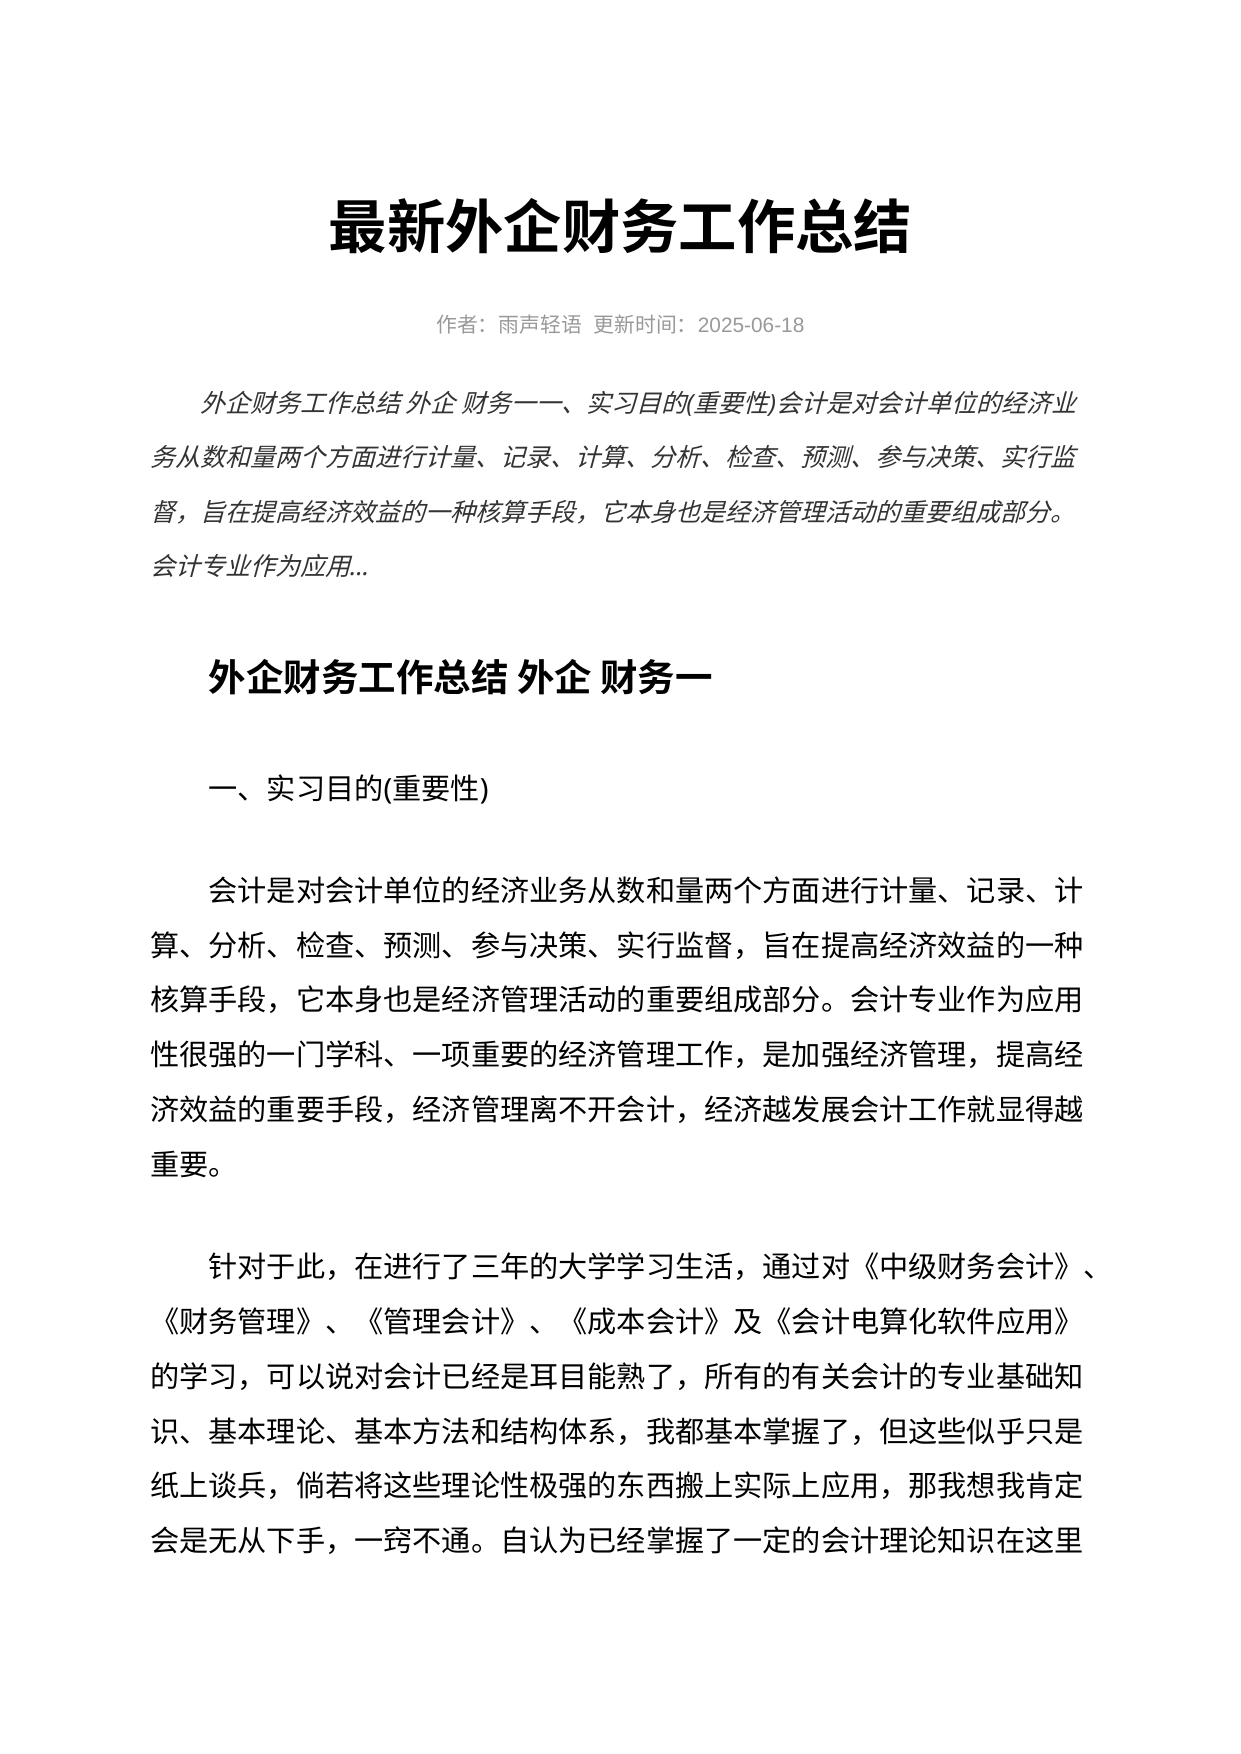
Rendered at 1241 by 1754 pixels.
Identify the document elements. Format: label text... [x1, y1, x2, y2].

text 作者：雨声轻语 更新时间：2025-06-18 [150, 313, 1090, 337]
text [150, 1243, 1090, 1560]
text 会计是对会计单位的经济业务从数和量两个方面进行计量、记录、计算、分析、检查、预测、参与决策、实行监督，旨在提高经济效益的一种核算手段，它本身也是经济管理活动的重要组成部分。会计专业作为应用性很强的一门学科、一项重要的经济管理工作，是加强经济管理，提高经济效益的重要手段，经济管理离不开会计，经济越发展会计工作就显得越重要。 [150, 867, 1090, 1184]
text 外企财务工作总结 外企 财务一一、实习目的(重要性)会计是对会计单位的经济业务从数和量两个方面进行计量、记录、计算、分析、检查、预测、参与决策、实行监督，旨在提高经济效益的一种核算手段，它本身也是经济管理活动的重要组成部分。会计专业作为应用... [150, 383, 1090, 583]
text 外企财务工作总结 外企 财务一 [150, 648, 1090, 702]
text 一、实习目的(重要性) [150, 765, 1090, 808]
subtitle 最新外企财务工作总结 [150, 181, 1090, 266]
